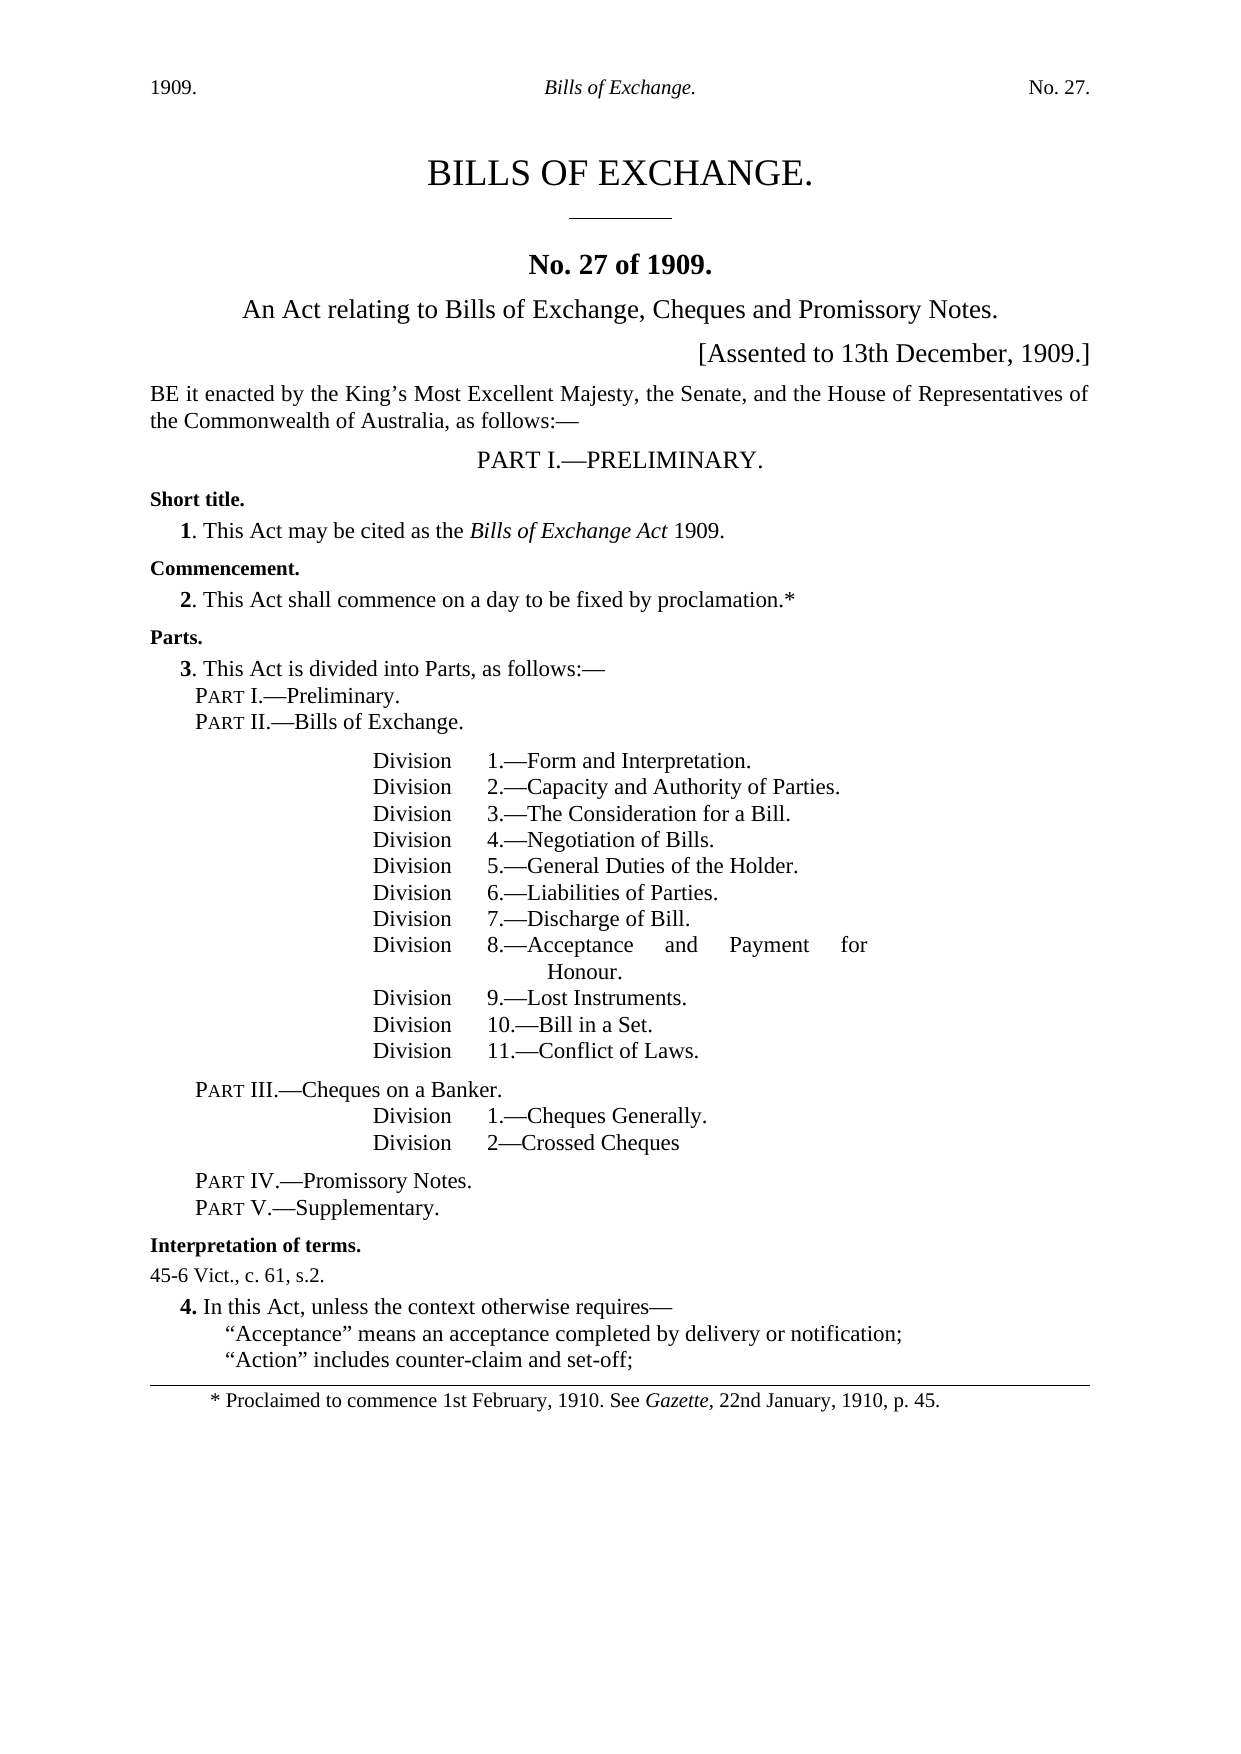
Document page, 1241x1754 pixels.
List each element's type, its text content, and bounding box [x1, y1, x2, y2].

table_cell 3.—The Consideration for a Bill. [476, 800, 879, 826]
table_cell Division [361, 932, 476, 984]
text 3. This Act is divided into Parts, as follows:— [150, 656, 1090, 682]
text [Assented to 13th December, 1909.] [150, 337, 1090, 368]
table_cell Division [361, 905, 476, 932]
table_cell Division [361, 853, 476, 879]
text Part III.—Cheques on a Banker. [150, 1076, 1090, 1102]
table_cell 4.—Negotiation of Bills. [476, 826, 879, 852]
table_cell 7.—Discharge of Bill. [476, 905, 879, 932]
text An Act relating to Bills of Exchange, Cheques and Promissory Notes. [150, 293, 1090, 324]
table_cell Division [361, 984, 476, 1011]
text Part IV.—Promissory Notes. [150, 1167, 1090, 1194]
table_header 1.—Cheques Generally. [476, 1102, 879, 1128]
table_cell 2—Crossed Cheques [476, 1129, 879, 1155]
table_cell Division [361, 1129, 476, 1155]
text PART I.—PRELIMINARY. [150, 446, 1090, 474]
text 1. This Act may be cited as the Bills of Exchange Act 1909. [150, 517, 1090, 543]
table_cell Division [361, 774, 476, 800]
table_cell Division [361, 1011, 476, 1037]
table_header Division [361, 1102, 476, 1128]
table_cell 6.—Liabilities of Parties. [476, 879, 879, 905]
text “Action” includes counter-claim and set-off; [225, 1346, 1090, 1372]
table_cell 11.—Conflict of Laws. [476, 1037, 879, 1063]
text Part V.—Supplementary. [150, 1194, 1090, 1220]
text 4. In this Act, unless the context otherwise requires— [150, 1293, 1090, 1319]
table_cell 10.—Bill in a Set. [476, 1011, 879, 1037]
text No. 27 of 1909. [150, 247, 1090, 281]
text Part I.—Preliminary. [150, 682, 1090, 708]
table_cell Division [361, 879, 476, 905]
text BILLS OF EXCHANGE. [150, 150, 1090, 193]
table_cell 8.—Acceptance and Payment for Honour. [476, 932, 879, 984]
text Parts. [150, 625, 1090, 649]
table_cell Division [361, 826, 476, 852]
table_cell 5.—General Duties of the Holder. [476, 853, 879, 879]
table_cell 9.—Lost Instruments. [476, 984, 879, 1011]
table_cell 2.—Capacity and Authority of Parties. [476, 774, 879, 800]
text “Acceptance” means an acceptance completed by delivery or notification; [225, 1319, 1090, 1346]
table_header 1.—Form and Interpretation. [476, 747, 879, 773]
text Part II.—Bills of Exchange. [150, 708, 1090, 734]
text Interpretation of terms. [150, 1233, 1090, 1257]
text Commencement. [150, 556, 1090, 580]
text Short title. [150, 487, 1090, 511]
text 2. This Act shall commence on a day to be fixed by proclamation.* [150, 586, 1090, 613]
table_header Division [361, 747, 476, 773]
table_cell Division [361, 1037, 476, 1063]
table_cell Division [361, 800, 476, 826]
text BE it enacted by the King’s Most Excellent Majesty, the Senate, and the House of Representatives of the Commonwealth of Australia, as follows:— [150, 380, 1090, 433]
text 45-6 Vict., c. 61, s.2. [150, 1263, 1090, 1287]
text * Proclaimed to commence 1st February, 1910. See Gazette, 22nd January, 1910, p. 45. [150, 1386, 1090, 1412]
